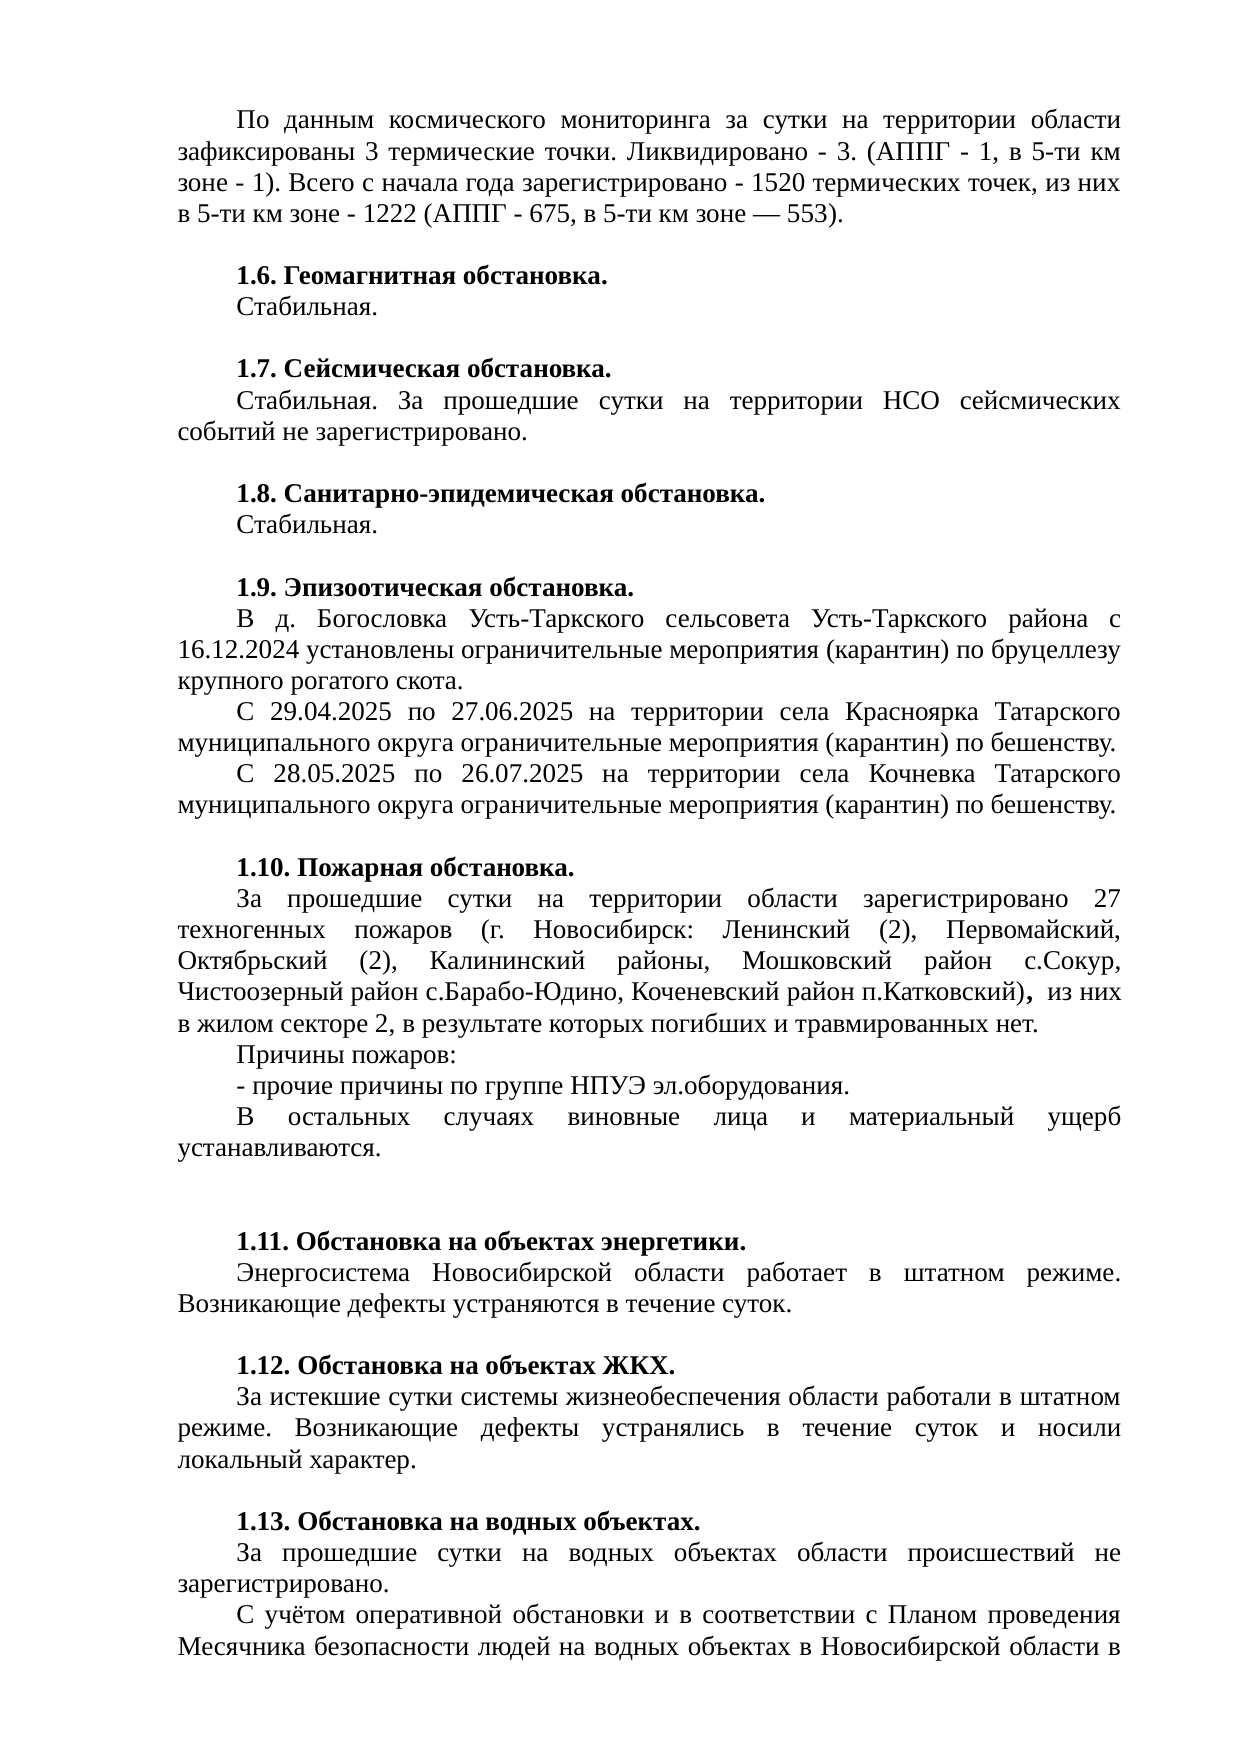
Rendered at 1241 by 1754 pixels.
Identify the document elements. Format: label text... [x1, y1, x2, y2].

text По данным космического мониторинга за сутки на территории области зафиксированы 3 термические точки. Ликвидировано - 3. (АППГ - 1, в 5-ти км зоне - 1). Всего с начала года зарегистрировано - 1520 термических точек, из них в 5-ти км зоне - 1222 (АППГ - 675, в 5-ти км зоне — 553). [177, 103, 1122, 228]
text Энергосистема Новосибирской области работает в штатном режиме. Возникающие дефекты устраняются в течение суток. [177, 1256, 1122, 1318]
text 1.11. Обстановка на объектах энергетики. [177, 1225, 1122, 1256]
text Стабильная. [177, 508, 1122, 539]
text - прочие причины по группе НПУЭ эл.оборудования. [177, 1069, 1122, 1100]
text За прошедшие сутки на водных объектах области происшествий не зарегистрировано. [177, 1536, 1122, 1598]
text Стабильная. [177, 290, 1122, 321]
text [177, 1598, 1122, 1661]
text За прошедшие сутки на территории области зарегистрировано 27 техногенных пожаров (г. Новосибирск: Ленинский (2), Первомайский, Октябрьский (2), Калининский районы, Мошковский район с.Сокур, Чистоозерный район с.Барабо-Юдино, Коченевский район п.Катковский), из них в жилом секторе 2, в результате которых погибших и травмированных нет. [177, 882, 1122, 1038]
text 1.9. Эпизоотическая обстановка. [177, 571, 1122, 602]
text За истекшие сутки системы жизнеобеспечения области работали в штатном режиме. Возникающие дефекты устранялись в течение суток и носили локальный характер. [177, 1380, 1122, 1474]
text В д. Богословка Усть-Таркского сельсовета Усть-Таркского района с 16.12.2024 установлены ограничительные мероприятия (карантин) по бруцеллезу крупного рогатого скота. [177, 602, 1122, 695]
text 1.12. Обстановка на объектах ЖКХ. [177, 1349, 1122, 1380]
text Причины пожаров: [177, 1038, 1122, 1069]
text С 29.04.2025 по 27.06.2025 на территории села Красноярка Татарского муниципального округа ограничительные мероприятия (карантин) по бешенству. [177, 695, 1122, 757]
text 1.10. Пожарная обстановка. [177, 851, 1122, 882]
text 1.8. Санитарно-эпидемическая обстановка. [177, 477, 1122, 508]
text В остальных случаях виновные лица и материальный ущерб устанавливаются. [177, 1100, 1122, 1162]
text 1.6. Геомагнитная обстановка. [177, 259, 1122, 290]
text Стабильная. За прошедшие сутки на территории НСО сейсмических событий не зарегистрировано. [177, 384, 1122, 446]
text 1.13. Обстановка на водных объектах. [177, 1505, 1122, 1536]
text С 28.05.2025 по 26.07.2025 на территории села Кочневка Татарского муниципального округа ограничительные мероприятия (карантин) по бешенству. [177, 757, 1122, 820]
text 1.7. Сейсмическая обстановка. [177, 353, 1122, 384]
